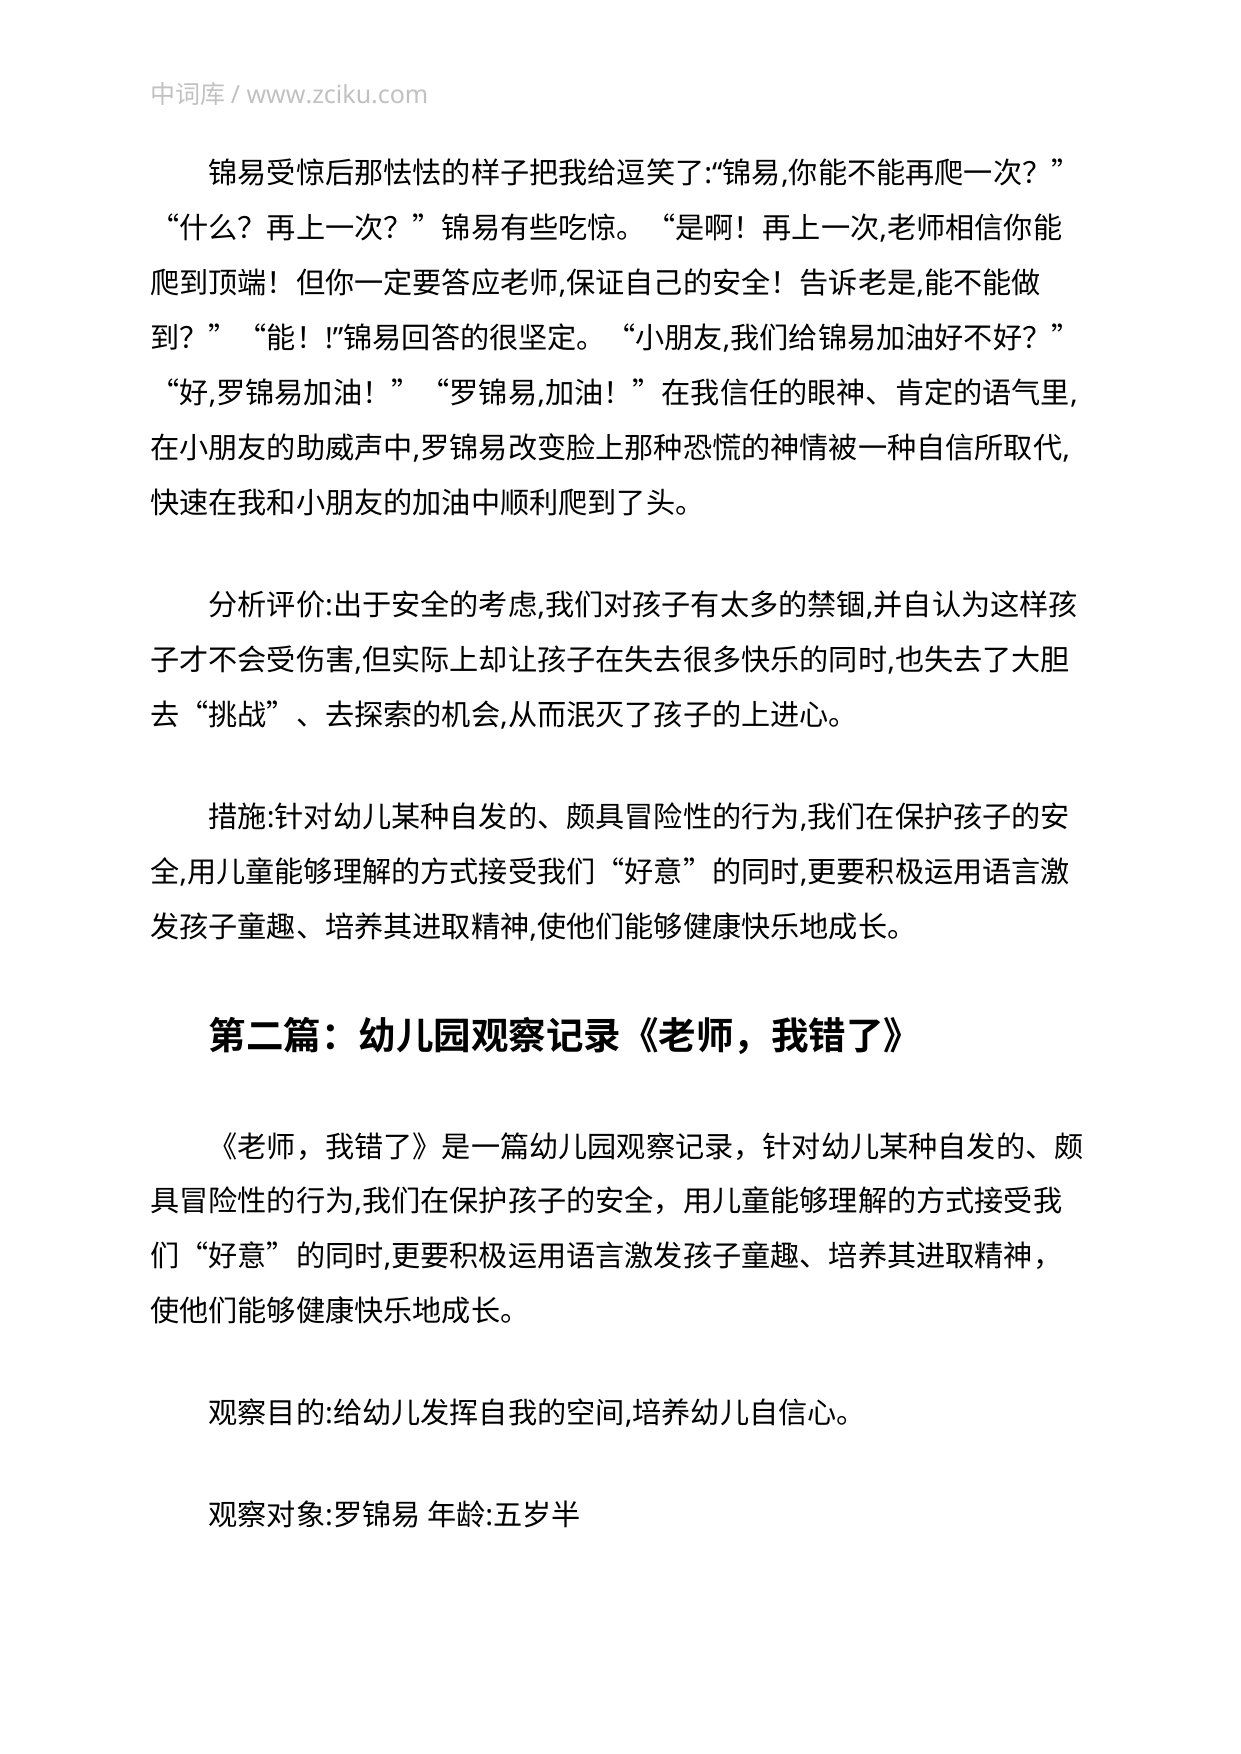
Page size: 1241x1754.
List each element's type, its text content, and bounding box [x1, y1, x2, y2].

text 锦易受惊后那怯怯的样子把我给逗笑了:“锦易,你能不能再爬一次？”“什么？再上一次？”锦易有些吃惊。“是啊！再上一次,老师相信你能爬到顶端！但你一定要答应老师,保证自己的安全！告诉老是,能不能做到？”“能！!”锦易回答的很坚定。“小朋友,我们给锦易加油好不好？”“好,罗锦易加油！”“罗锦易,加油！”在我信任的眼神、肯定的语气里,在小朋友的助威声中,罗锦易改变脸上那种恐慌的神情被一种自信所取代,快速在我和小朋友的加油中顺利爬到了头。 [150, 150, 1090, 522]
text 《老师，我错了》是一篇幼儿园观察记录，针对幼儿某种自发的、颇具冒险性的行为,我们在保护孩子的安全，用儿童能够理解的方式接受我们“好意”的同时,更要积极运用语言激发孩子童趣、培养其进取精神，使他们能够健康快乐地成长。 [150, 1123, 1090, 1330]
text 观察对象:罗锦易 年龄:五岁半 [150, 1492, 1090, 1534]
text 观察目的:给幼儿发挥自我的空间,培养幼儿自信心。 [150, 1390, 1090, 1432]
text 措施:针对幼儿某种自发的、颇具冒险性的行为,我们在保护孩子的安全,用儿童能够理解的方式接受我们“好意”的同时,更要积极运用语言激发孩子童趣、培养其进取精神,使他们能够健康快乐地成长。 [150, 794, 1090, 946]
text 第二篇：幼儿园观察记录《老师，我错了》 [150, 1006, 1090, 1060]
text 分析评价:出于安全的考虑,我们对孩子有太多的禁锢,并自认为这样孩子才不会受伤害,但实际上却让孩子在失去很多快乐的同时,也失去了大胆去“挑战”、去探索的机会,从而泯灭了孩子的上进心。 [150, 582, 1090, 734]
